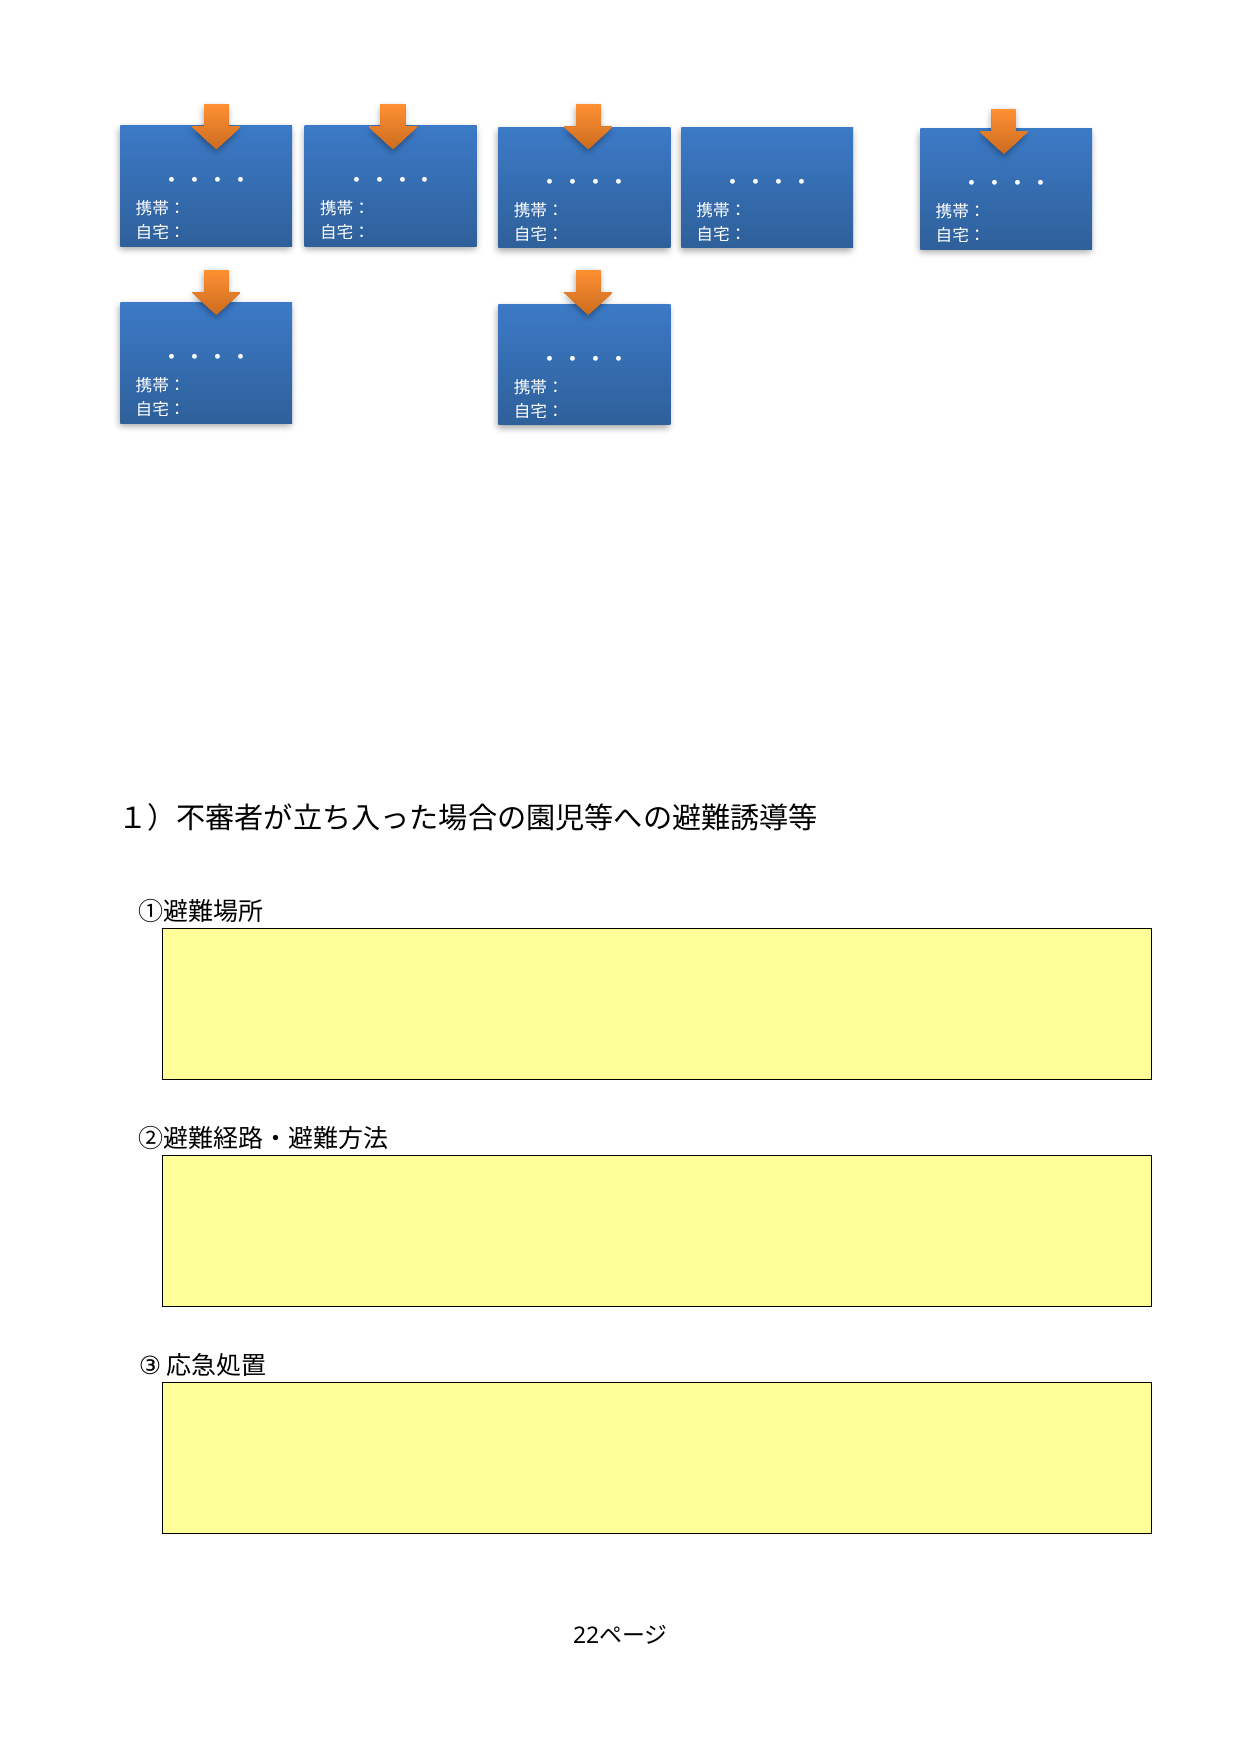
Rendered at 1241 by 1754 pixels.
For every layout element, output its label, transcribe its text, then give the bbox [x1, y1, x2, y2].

table_header [163, 1383, 1151, 1533]
text ②避難経路・避難方法 [89, 1117, 1152, 1155]
table_header [163, 929, 1151, 1079]
text １）不審者が立ち入った場合の園児等への避難誘導等 [89, 778, 1152, 853]
text ③応急処置 [89, 1344, 1152, 1382]
table_header [163, 1156, 1151, 1306]
text ①避難場所 [89, 890, 1152, 928]
